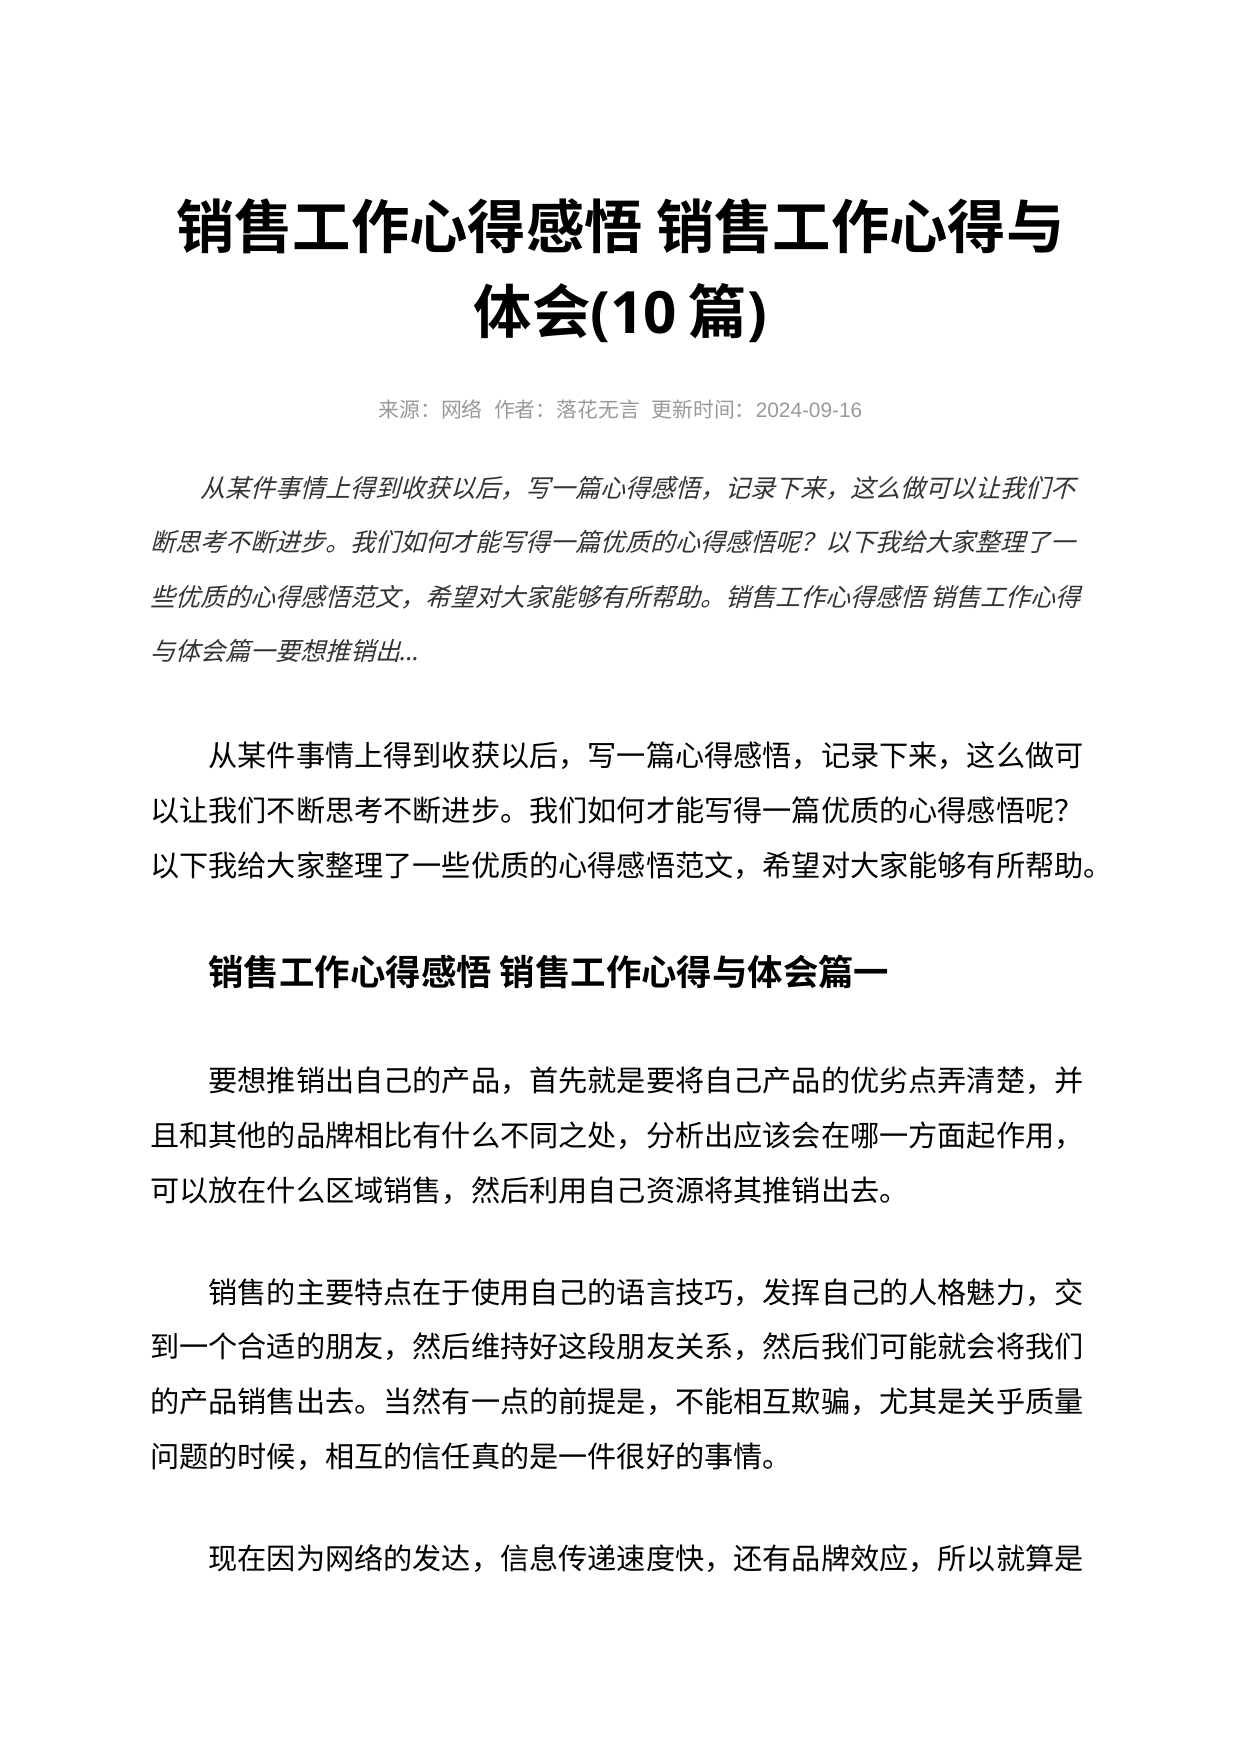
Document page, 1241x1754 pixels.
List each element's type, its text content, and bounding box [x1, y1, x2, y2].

subtitle 销售工作心得感悟 销售工作心得与体会(10篇) [150, 181, 1090, 351]
text 从某件事情上得到收获以后，写一篇心得感悟，记录下来，这么做可以让我们不断思考不断进步。我们如何才能写得一篇优质的心得感悟呢？以下我给大家整理了一些优质的心得感悟范文，希望对大家能够有所帮助。 [150, 733, 1090, 885]
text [150, 1536, 1090, 1578]
text 要想推销出自己的产品，首先就是要将自己产品的优劣点弄清楚，并且和其他的品牌相比有什么不同之处，分析出应该会在哪一方面起作用，可以放在什么区域销售，然后利用自己资源将其推销出去。 [150, 1058, 1090, 1210]
text 从某件事情上得到收获以后，写一篇心得感悟，记录下来，这么做可以让我们不断思考不断进步。我们如何才能写得一篇优质的心得感悟呢？以下我给大家整理了一些优质的心得感悟范文，希望对大家能够有所帮助。销售工作心得感悟 销售工作心得与体会篇一要想推销出... [150, 468, 1090, 668]
text 销售的主要特点在于使用自己的语言技巧，发挥自己的人格魅力，交到一个合适的朋友，然后维持好这段朋友关系，然后我们可能就会将我们的产品销售出去。当然有一点的前提是，不能相互欺骗，尤其是关乎质量问题的时候，相互的信任真的是一件很好的事情。 [150, 1269, 1090, 1476]
text 销售工作心得感悟 销售工作心得与体会篇一 [150, 944, 1090, 995]
text 来源：网络 作者：落花无言 更新时间：2024-09-16 [150, 397, 1090, 421]
